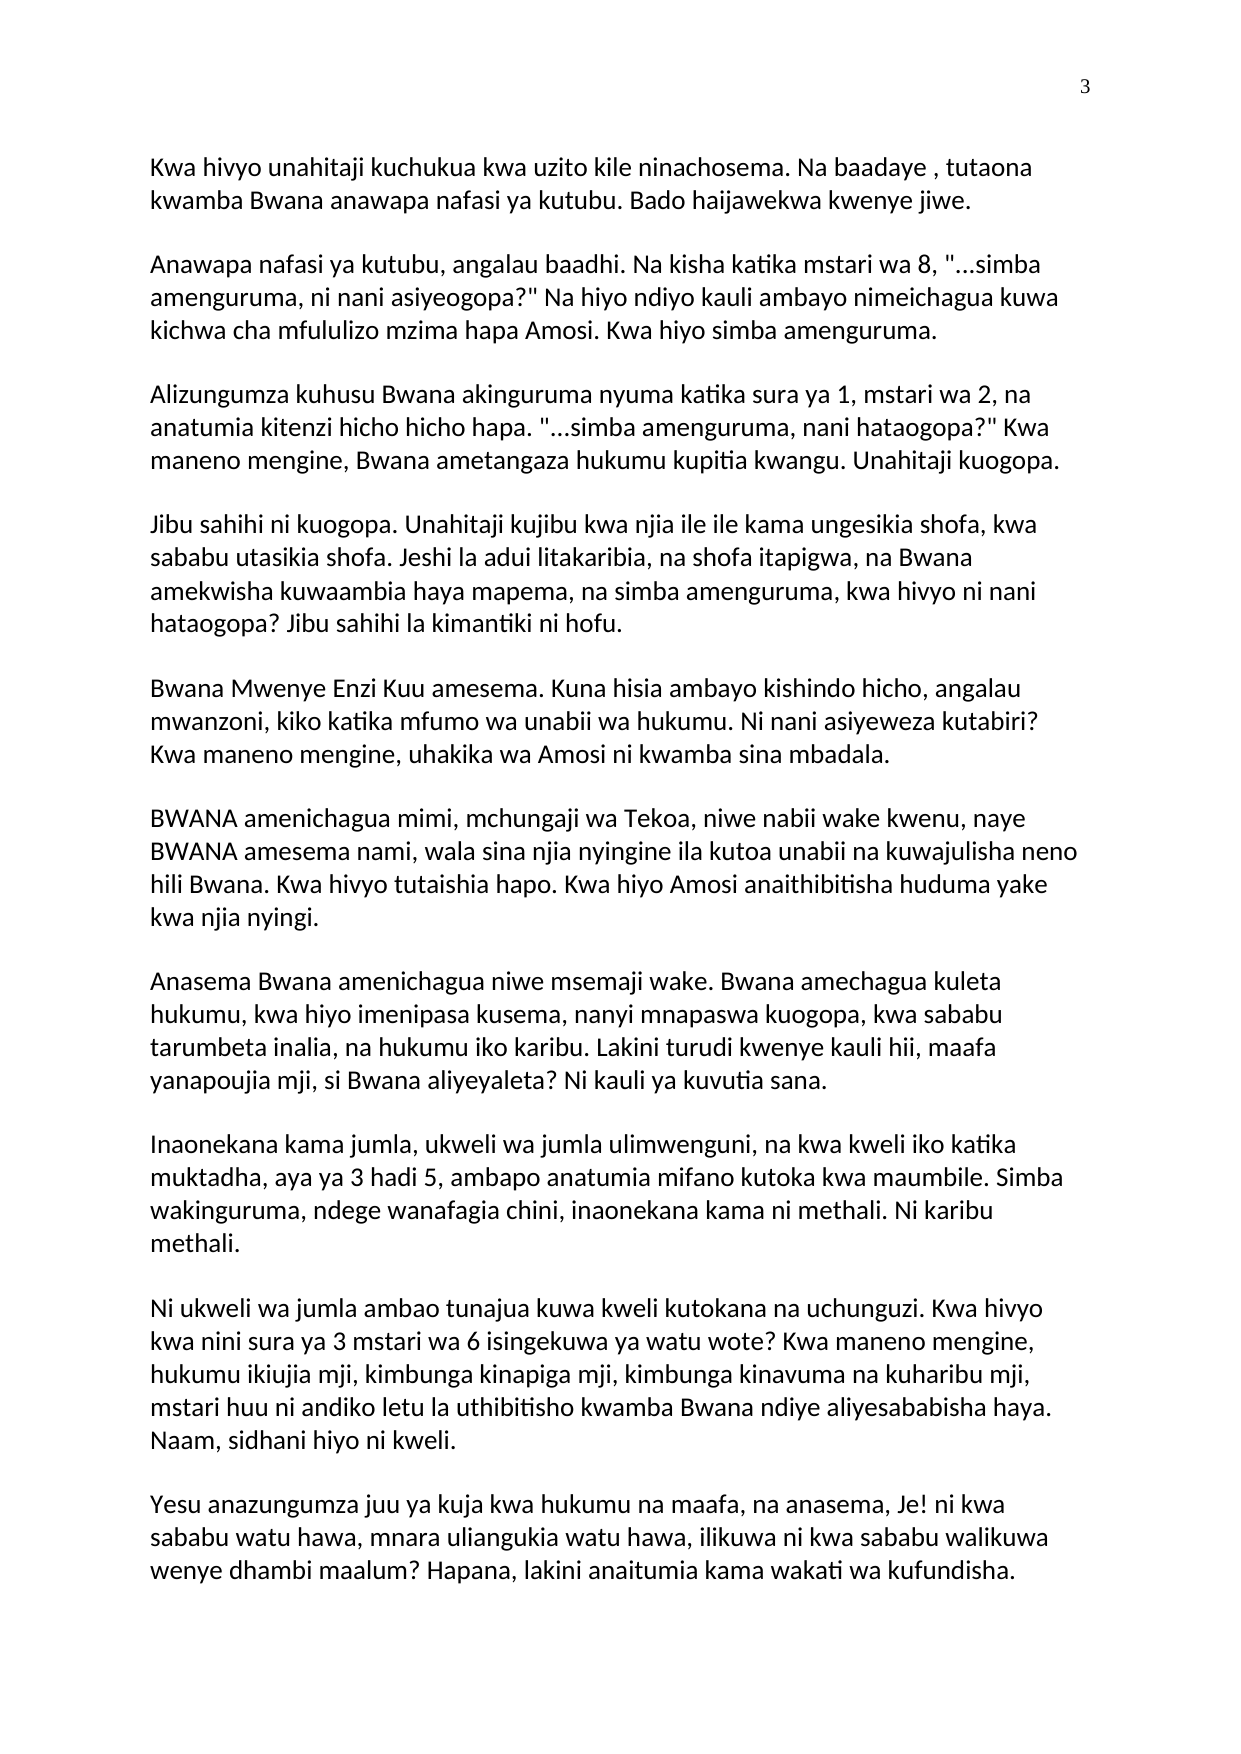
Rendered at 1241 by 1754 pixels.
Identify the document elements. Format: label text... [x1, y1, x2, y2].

text Anasema Bwana amenichagua niwe msemaji wake. Bwana amechagua kuleta hukumu, kwa hiyo imenipasa kusema, nanyi mnapaswa kuogopa, kwa sababu tarumbeta inalia, na hukumu iko karibu. Lakini turudi kwenye kauli hii, maafa yanapoujia mji, si Bwana aliyeyaleta? Ni kauli ya kuvutia sana. [150, 964, 1090, 1096]
text Kwa hivyo unahitaji kuchukua kwa uzito kile ninachosema. Na baadaye , tutaona kwamba Bwana anawapa nafasi ya kutubu. Bado haijawekwa kwenye jiwe. [150, 150, 1090, 216]
text BWANA amenichagua mimi, mchungaji wa Tekoa, niwe nabii wake kwenu, naye BWANA amesema nami, wala sina njia nyingine ila kutoa unabii na kuwajulisha neno hili Bwana. Kwa hivyo tutaishia hapo. Kwa hiyo Amosi anaithibitisha huduma yake kwa njia nyingi. [150, 801, 1090, 933]
text Bwana Mwenye Enzi Kuu amesema. Kuna hisia ambayo kishindo hicho, angalau mwanzoni, kiko katika mfumo wa unabii wa hukumu. Ni nani asiyeweza kutabiri? Kwa maneno mengine, uhakika wa Amosi ni kwamba sina mbadala. [150, 671, 1090, 770]
text Jibu sahihi ni kuogopa. Unahitaji kujibu kwa njia ile ile kama ungesikia shofa, kwa sababu utasikia shofa. Jeshi la adui litakaribia, na shofa itapigwa, na Bwana amekwisha kuwaambia haya mapema, na simba amenguruma, kwa hivyo ni nani hataogopa? Jibu sahihi la kimantiki ni hofu. [150, 508, 1090, 640]
text Alizungumza kuhusu Bwana akinguruma nyuma katika sura ya 1, mstari wa 2, na anatumia kitenzi hicho hicho hapa. "...simba amenguruma, nani hataogopa?" Kwa maneno mengine, Bwana ametangaza hukumu kupitia kwangu. Unahitaji kuogopa. [150, 377, 1090, 476]
text Ni ukweli wa jumla ambao tunajua kuwa kweli kutokana na uchunguzi. Kwa hivyo kwa nini sura ya 3 mstari wa 6 isingekuwa ya watu wote? Kwa maneno mengine, hukumu ikiujia mji, kimbunga kinapiga mji, kimbunga kinavuma na kuharibu mji, mstari huu ni andiko letu la uthibitisho kwamba Bwana ndiye aliyesababisha haya. Naam, sidhani hiyo ni kweli. [150, 1291, 1090, 1456]
text Anawapa nafasi ya kutubu, angalau baadhi. Na kisha katika mstari wa 8, "...simba amenguruma, ni nani asiyeogopa?" Na hiyo ndiyo kauli ambayo nimeichagua kuwa kichwa cha mfululizo mzima hapa Amosi. Kwa hiyo simba amenguruma. [150, 247, 1090, 346]
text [150, 1487, 1090, 1586]
text Inaonekana kama jumla, ukweli wa jumla ulimwenguni, na kwa kweli iko katika muktadha, aya ya 3 hadi 5, ambapo anatumia mifano kutoka kwa maumbile. Simba wakinguruma, ndege wanafagia chini, inaonekana kama ni methali. Ni karibu methali. [150, 1127, 1090, 1259]
